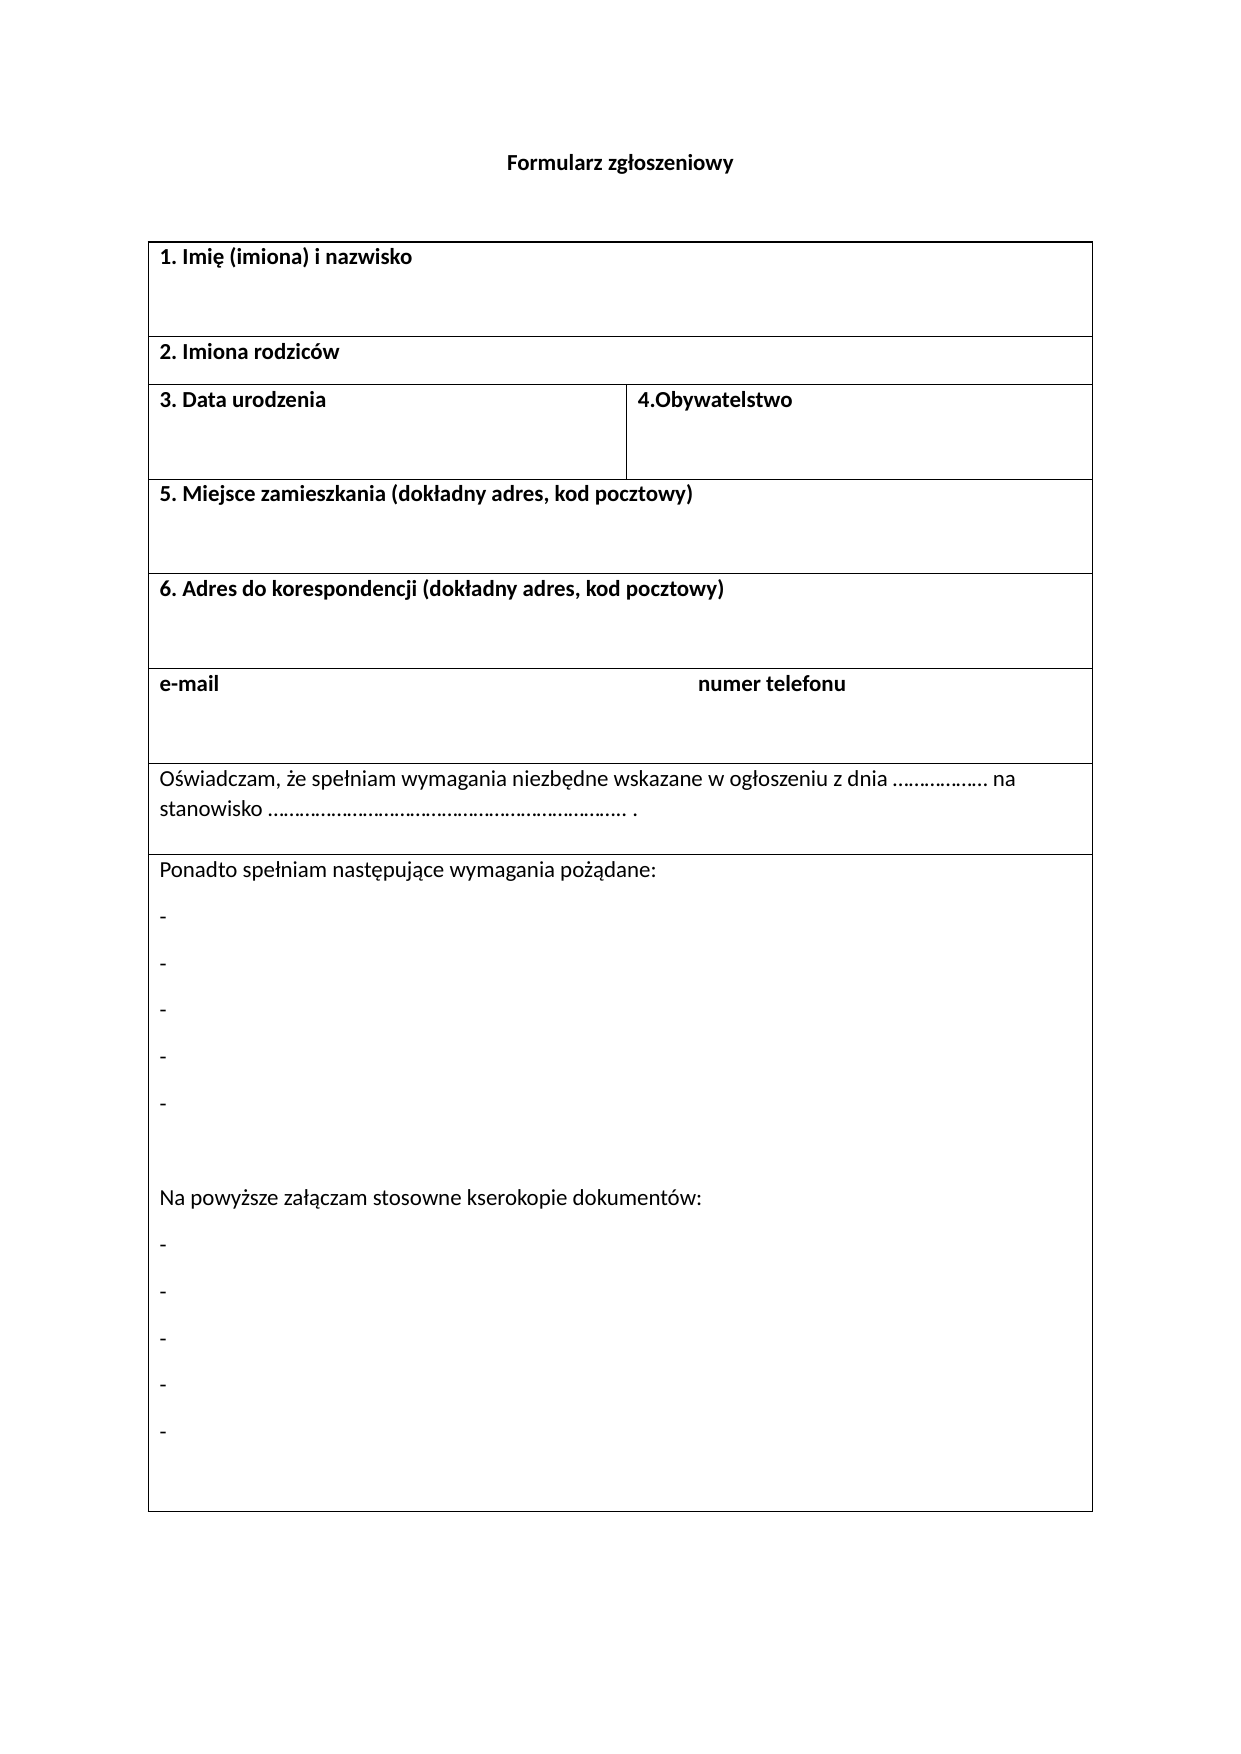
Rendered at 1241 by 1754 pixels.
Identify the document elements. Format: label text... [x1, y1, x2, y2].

table_cell 6. Adres do korespondencji (dokładny adres, kod pocztowy) [149, 574, 1092, 668]
table_cell e-mail numer telefonu [149, 669, 1092, 763]
table_cell Oświadczam, że spełniam wymagania niezbędne wskazane w ogłoszeniu z dnia ……………… na stanowisko ………………………………………………………….. . [149, 764, 1092, 854]
table_cell 3. Data urodzenia [149, 385, 626, 478]
table_cell 5. Miejsce zamieszkania (dokładny adres, kod pocztowy) [149, 480, 1092, 573]
text Formularz zgłoszeniowy [148, 148, 1093, 176]
table_cell Ponadto spełniam następujące wymagania pożądane: - - - - - Na powyższe załączam stosowne kserokopie dokumentów: - - - - - [149, 855, 1092, 1511]
table_cell 4.Obywatelstwo [627, 385, 1092, 478]
table_cell 2. Imiona rodziców [149, 337, 1092, 384]
table_header 1. Imię (imiona) i nazwisko [149, 243, 1092, 336]
